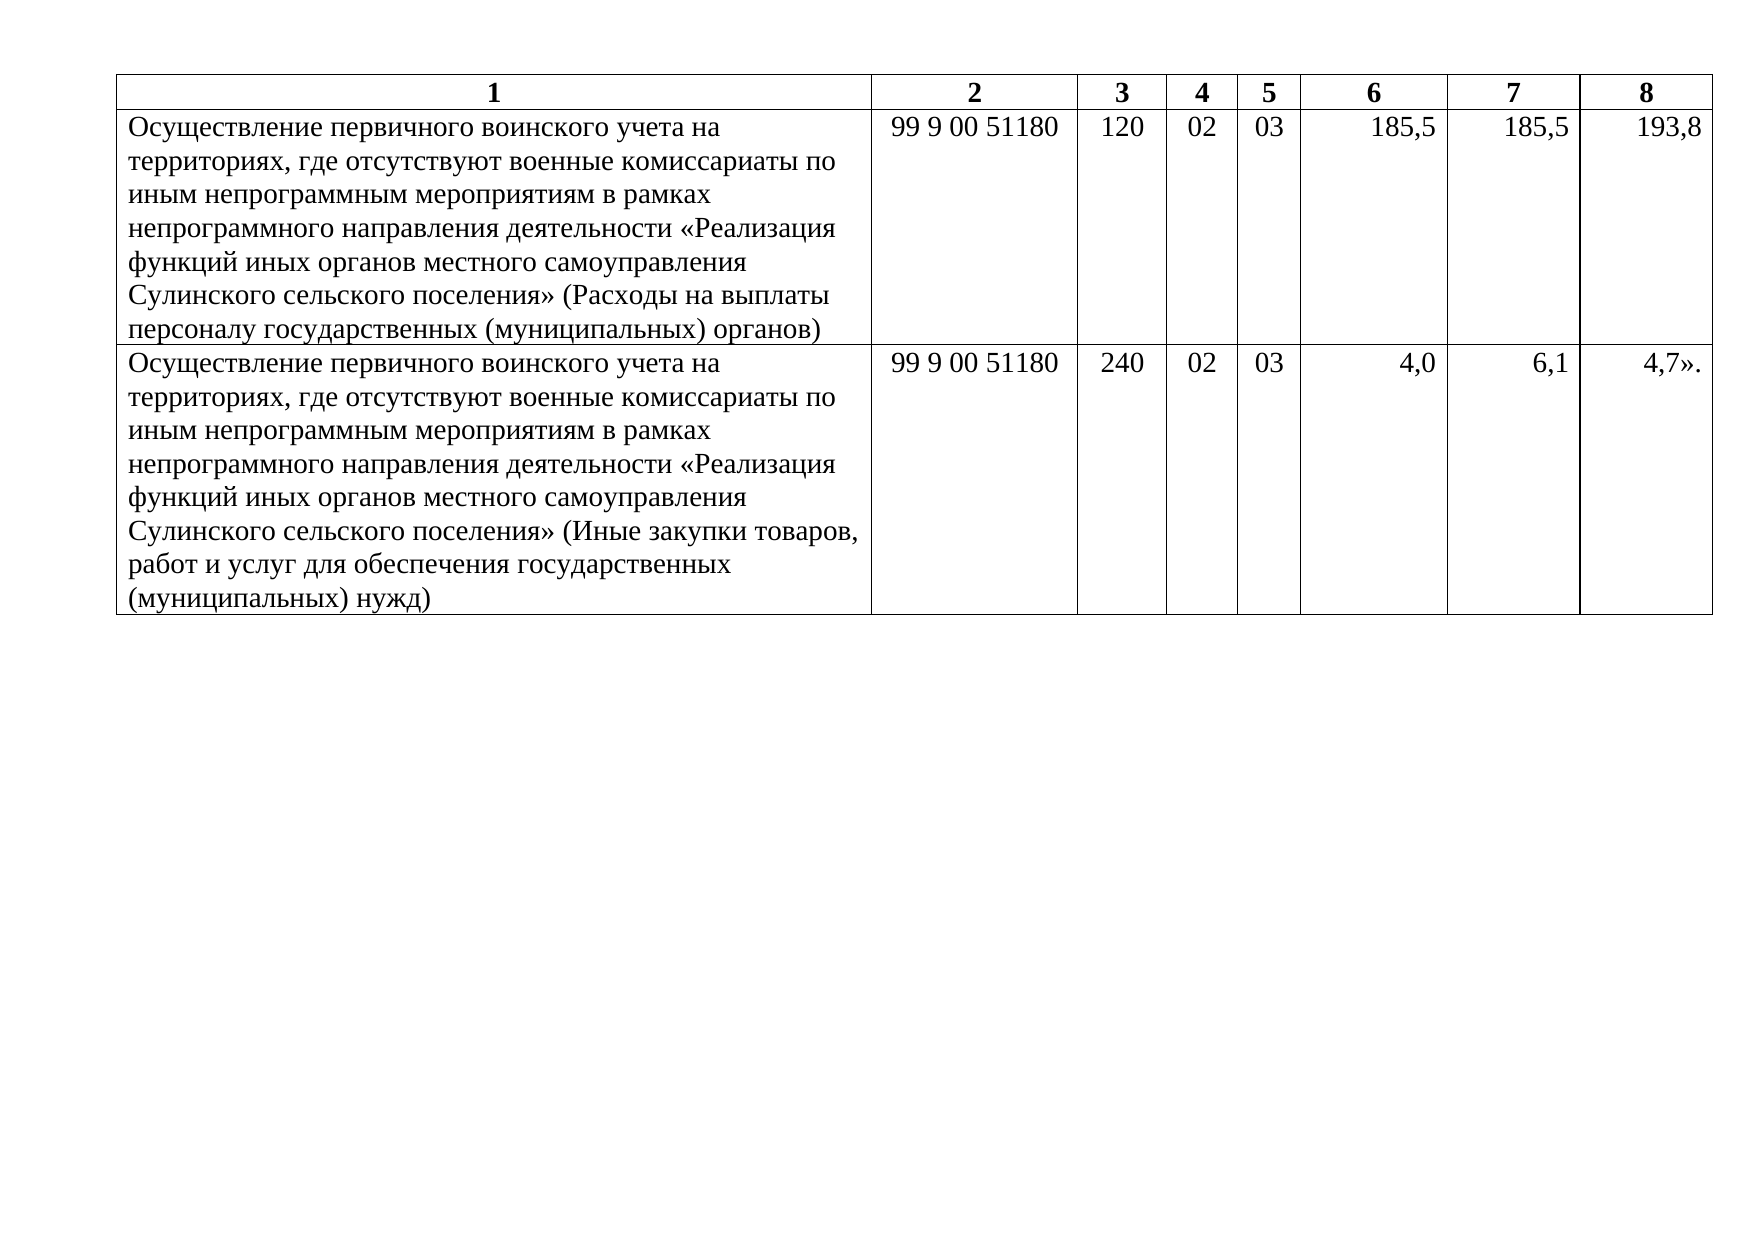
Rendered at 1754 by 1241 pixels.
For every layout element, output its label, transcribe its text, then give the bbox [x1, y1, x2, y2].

table_cell 240 [1078, 345, 1166, 614]
table_cell Осуществление первичного воинского учета на территориях, где отсутствуют военные комиссариаты по иным непрограммным мероприятиям в рамках непрограммного направления деятельности «Реализация функций иных органов местного самоуправления Сулинского сельского поселения» (Расходы на выплаты персоналу государственных (муниципальных) органов) [117, 110, 871, 344]
table_cell 6 [1301, 75, 1447, 108]
table_cell 8 [1581, 75, 1712, 108]
table_cell 5 [1238, 75, 1300, 108]
table_cell 193,8 [1581, 110, 1712, 344]
table_cell 2 [872, 75, 1077, 108]
table_cell 6,1 [1448, 345, 1579, 614]
table_cell 02 [1167, 345, 1237, 614]
table_cell Осуществление первичного воинского учета на территориях, где отсутствуют военные комиссариаты по иным непрограммным мероприятиям в рамках непрограммного направления деятельности «Реализация функций иных органов местного самоуправления Сулинского сельского поселения» (Иные закупки товаров, работ и услуг для обеспечения государственных (муниципальных) нужд) [117, 345, 871, 614]
table_cell 03 [1238, 110, 1300, 344]
table_cell 185,5 [1448, 110, 1579, 344]
table_cell 1 [117, 75, 871, 108]
table_cell 3 [1078, 75, 1166, 108]
table_cell 03 [1238, 345, 1300, 614]
table_cell 4,0 [1301, 345, 1447, 614]
table_cell 02 [1167, 110, 1237, 344]
table_cell 185,5 [1301, 110, 1447, 344]
table_cell 99 9 00 51180 [872, 110, 1077, 344]
table_cell 7 [1448, 75, 1579, 108]
table_cell 99 9 00 51180 [872, 345, 1077, 614]
table_cell 4,7». [1581, 345, 1712, 614]
table_cell 4 [1167, 75, 1237, 108]
table_cell 120 [1078, 110, 1166, 344]
